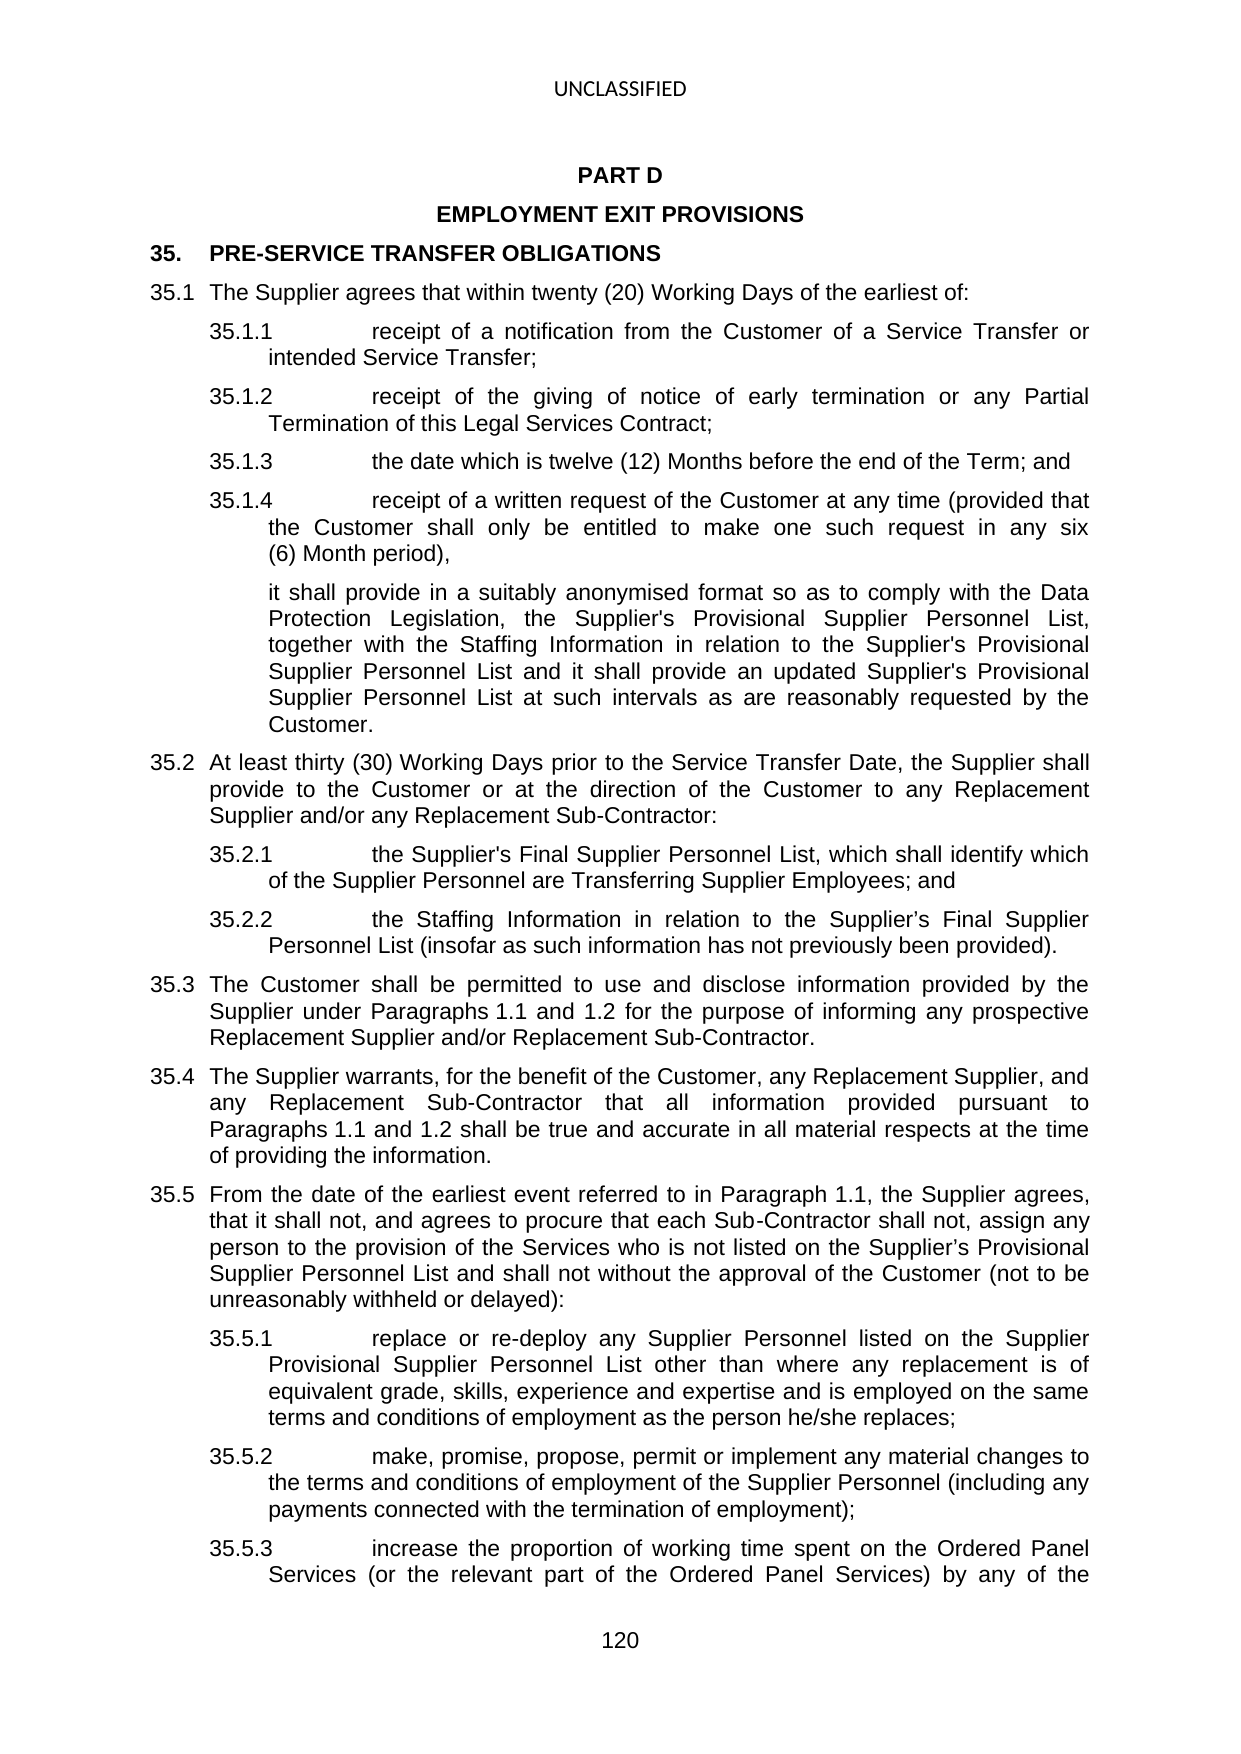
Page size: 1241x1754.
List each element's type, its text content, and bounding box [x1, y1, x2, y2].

text receipt of a written request of the Customer at any time (provided that the Customer shall only be entitled to make one such request in any six (6) Month period), [209, 487, 1090, 566]
text The Supplier agrees that within twenty (20) Working Days of the earliest of: [150, 279, 1090, 305]
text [209, 1534, 1090, 1587]
subtitle PRE-SERVICE TRANSFER OBLIGATIONS [150, 240, 1090, 267]
text replace or re-deploy any Supplier Personnel listed on the Supplier Provisional Supplier Personnel List other than where any replacement is of equivalent grade, skills, experience and expertise and is employed on the same terms and conditions of employment as the person he/she replaces; [209, 1325, 1090, 1431]
text Employment Exit Provisions [150, 201, 1090, 228]
text the Supplier's Final Supplier Personnel List, which shall identify which of the Supplier Personnel are Transferring Supplier Employees; and [209, 841, 1090, 894]
text it shall provide in a suitably anonymised format so as to comply with the Data Protection Legislation, the Supplier's Provisional Supplier Personnel List, together with the Staffing Information in relation to the Supplier's Provisional Supplier Personnel List and it shall provide an updated Supplier's Provisional Supplier Personnel List at such intervals as are reasonably requested by the Customer. [268, 579, 1090, 737]
text make, promise, propose, permit or implement any material changes to the terms and conditions of employment of the Supplier Personnel (including any payments connected with the termination of employment); [209, 1443, 1090, 1522]
text receipt of a notification from the Customer of a Service Transfer or intended Service Transfer; [209, 318, 1090, 371]
text At least thirty (30) Working Days prior to the Service Transfer Date, the Supplier shall provide to the Customer or at the direction of the Customer to any Replacement Supplier and/or any Replacement Sub-Contractor: [150, 749, 1090, 828]
text From the date of the earliest event referred to in Paragraph 1.1, the Supplier agrees, that it shall not, and agrees to procure that each Sub-Contractor shall not, assign any person to the provision of the Services who is not listed on the Supplier’s Provisional Supplier Personnel List and shall not without the approval of the Customer (not to be unreasonably withheld or delayed): [150, 1181, 1090, 1313]
text the date which is twelve (12) Months before the end of the Term; and [209, 448, 1090, 475]
text The Customer shall be permitted to use and disclose information provided by the Supplier under Paragraphs 1.1 and 1.2 for the purpose of informing any prospective Replacement Supplier and/or Replacement Sub-Contractor. [150, 971, 1090, 1050]
text receipt of the giving of notice of early termination or any Partial Termination of this Legal Services Contract; [209, 383, 1090, 436]
text PART D [150, 162, 1090, 189]
text the Staffing Information in relation to the Supplier’s Final Supplier Personnel List (insofar as such information has not previously been provided). [209, 906, 1090, 959]
text The Supplier warrants, for the benefit of the Customer, any Replacement Supplier, and any Replacement Sub-Contractor that all information provided pursuant to Paragraphs 1.1 and 1.2 shall be true and accurate in all material respects at the time of providing the information. [150, 1063, 1090, 1168]
